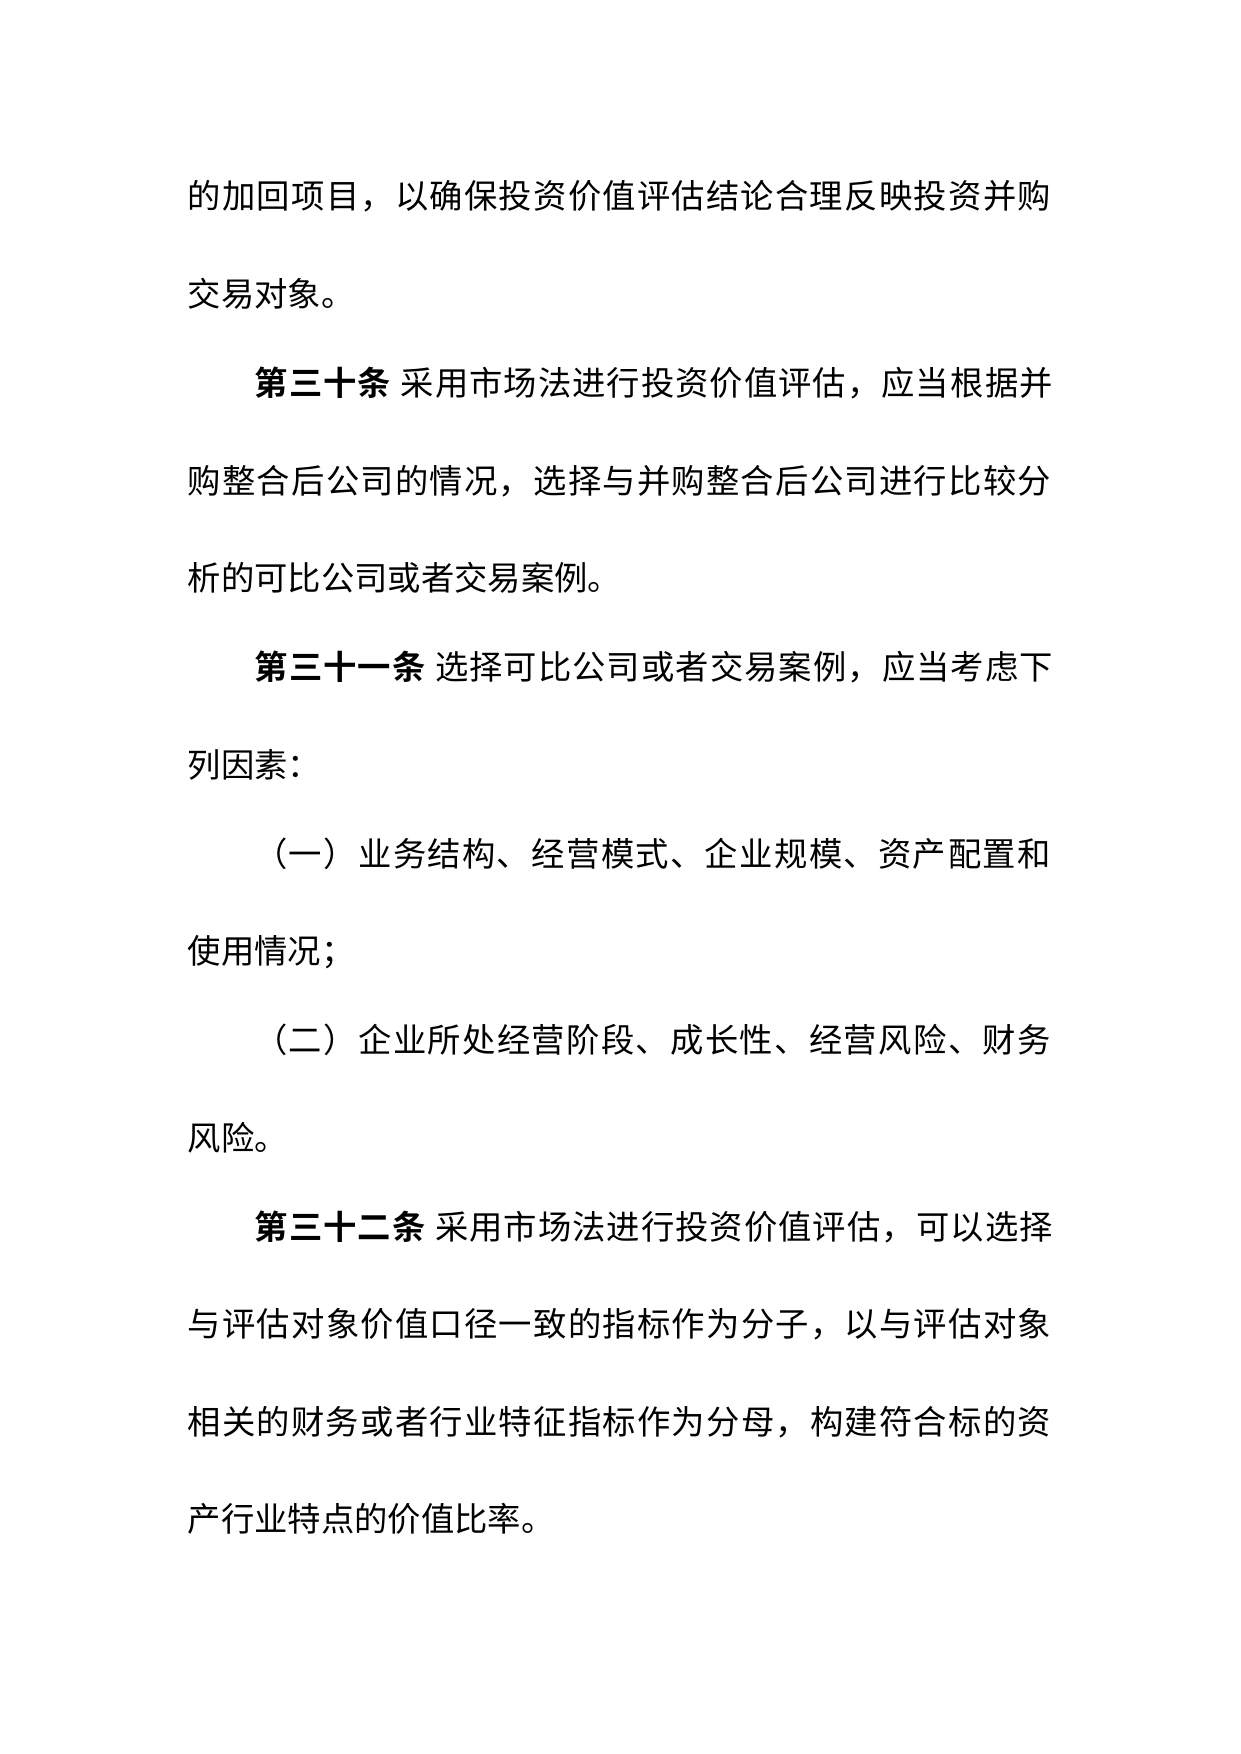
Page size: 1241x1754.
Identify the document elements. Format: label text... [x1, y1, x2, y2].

text 第三十二条 采用市场法进行投资价值评估，可以选择与评估对象价值口径一致的指标作为分子，以与评估对象相关的财务或者行业特征指标作为分母，构建符合标的资产行业特点的价值比率。 [187, 1192, 1053, 1550]
text （二）企业所处经营阶段、成长性、经营风险、财务风险。 [187, 1006, 1053, 1168]
text 第三十条 采用市场法进行投资价值评估，应当根据并购整合后公司的情况，选择与并购整合后公司进行比较分析的可比公司或者交易案例。 [187, 348, 1053, 608]
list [187, 162, 1053, 324]
text （一）业务结构、经营模式、企业规模、资产配置和使用情况； [187, 819, 1053, 982]
text 第三十一条 选择可比公司或者交易案例，应当考虑下列因素： [187, 633, 1053, 795]
